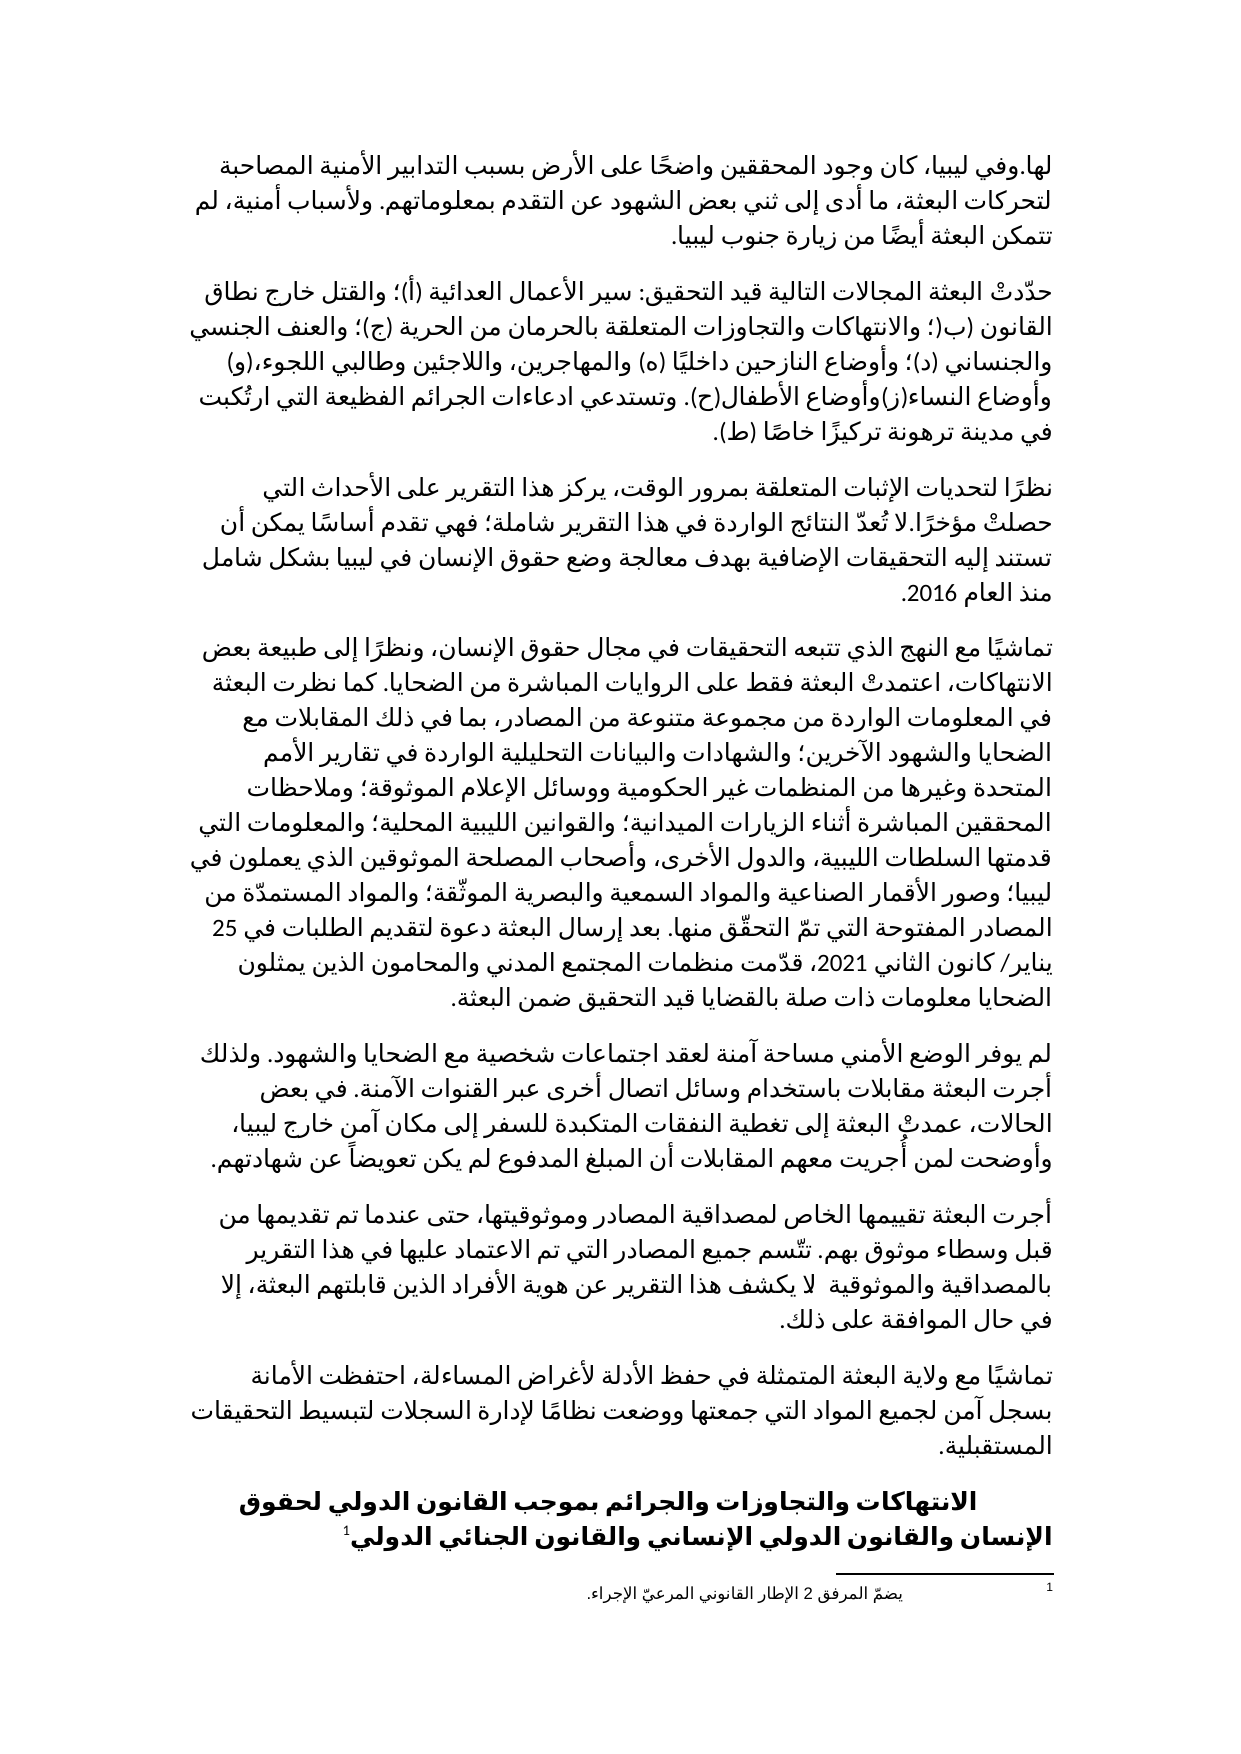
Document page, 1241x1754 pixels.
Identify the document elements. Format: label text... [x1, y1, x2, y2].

text الانتهاكات والتجاوزات والجرائم بموجب القانون الدولي لحقوق الإنسان والقانون الدولي الإنساني والقانون الجنائي الدولي [187, 1486, 1053, 1551]
text تماشيًا مع ولاية البعثة المتمثلة في حفظ الأدلة لأغراض المساءلة، احتفظت الأمانة بسجل آمن لجميع المواد التي جمعتها ووضعت نظامًا لإدارة السجلات لتبسيط التحقيقات المستقبلية. [187, 1360, 1053, 1461]
text أجرت البعثة تقييمها الخاص لمصداقية المصادر وموثوقيتها، حتى عندما تم تقديمها من قبل وسطاء موثوق بهم. تتّسم جميع المصادر التي تم الاعتماد عليها في هذا التقرير بالمصداقية والموثوقية. لا يكشف هذا التقرير عن هوية الأفراد الذين قابلتهم البعثة، إلا في حال الموافقة على ذلك. [187, 1199, 1053, 1335]
text نظرًا لتحديات الإثبات المتعلقة بمرور الوقت، يركز هذا التقرير على الأحداث التي حصلتْ مؤخرًا.لا تُعدّ النتائج الواردة في هذا التقرير شاملة؛ فهي تقدم أساسًا يمكن أن تستند إليه التحقيقات الإضافية بهدف معالجة وضع حقوق الإنسان في ليبيا بشكل شامل منذ العام 2016. [187, 472, 1053, 607]
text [187, 150, 1053, 251]
text حدّدتْ البعثة المجالات التالية قيد التحقيق: سير الأعمال العدائية (أ)؛ والقتل خارج نطاق القانون (ب(؛ والانتهاكات والتجاوزات المتعلقة بالحرمان من الحرية (ج)؛ والعنف الجنسي والجنساني (د)؛ وأوضاع النازحين داخليًا (ه) والمهاجرين، واللاجئين وطالبي اللجوء،(و) وأوضاع النساء(ز)وأوضاع الأطفال(ح). وتستدعي ادعاءات الجرائم الفظيعة التي ارتُكبت في مدينة ترهونة تركيزًا خاصًا (ط). [187, 276, 1053, 446]
text تماشيًا مع النهج الذي تتبعه التحقيقات في مجال حقوق الإنسان، ونظرًا إلى طبيعة بعض الانتهاكات، اعتمدتْ البعثة فقط على الروايات المباشرة من الضحايا. كما نظرت البعثة في المعلومات الواردة من مجموعة متنوعة من المصادر، بما في ذلك المقابلات مع الضحايا والشهود الآخرين؛ والشهادات والبيانات التحليلية الواردة في تقارير الأمم المتحدة وغيرها من المنظمات غير الحكومية ووسائل الإعلام الموثوقة؛ وملاحظات المحققين المباشرة أثناء الزيارات الميدانية؛ والقوانين الليبية المحلية؛ والمعلومات التي قدمتها السلطات الليبية، والدول الأخرى، وأصحاب المصلحة الموثوقين الذي يعملون في ليبيا؛ وصور الأقمار الصناعية والمواد السمعية والبصرية الموثّقة؛ والمواد المستمدّة من المصادر المفتوحة التي تمّ التحقّق منها. بعد إرسال البعثة دعوة لتقديم الطلبات في 25 يناير/ كانون الثاني 2021، قدّمت منظمات المجتمع المدني والمحامون الذين يمثلون الضحايا معلومات ذات صلة بالقضايا قيد التحقيق ضمن البعثة. [187, 632, 1053, 1013]
text لم يوفر الوضع الأمني مساحة آمنة لعقد اجتماعات شخصية مع الضحايا والشهود. ولذلك أجرت البعثة مقابلات باستخدام وسائل اتصال أخرى عبر القنوات الآمنة. في بعض الحالات، عمدتْ البعثة إلى تغطية النفقات المتكبدة للسفر إلى مكان آمن خارج ليبيا، وأوضحت لمن أُجريت معهم المقابلات أن المبلغ المدفوع لم يكن تعويضاً عن شهادتهم. [187, 1038, 1053, 1174]
